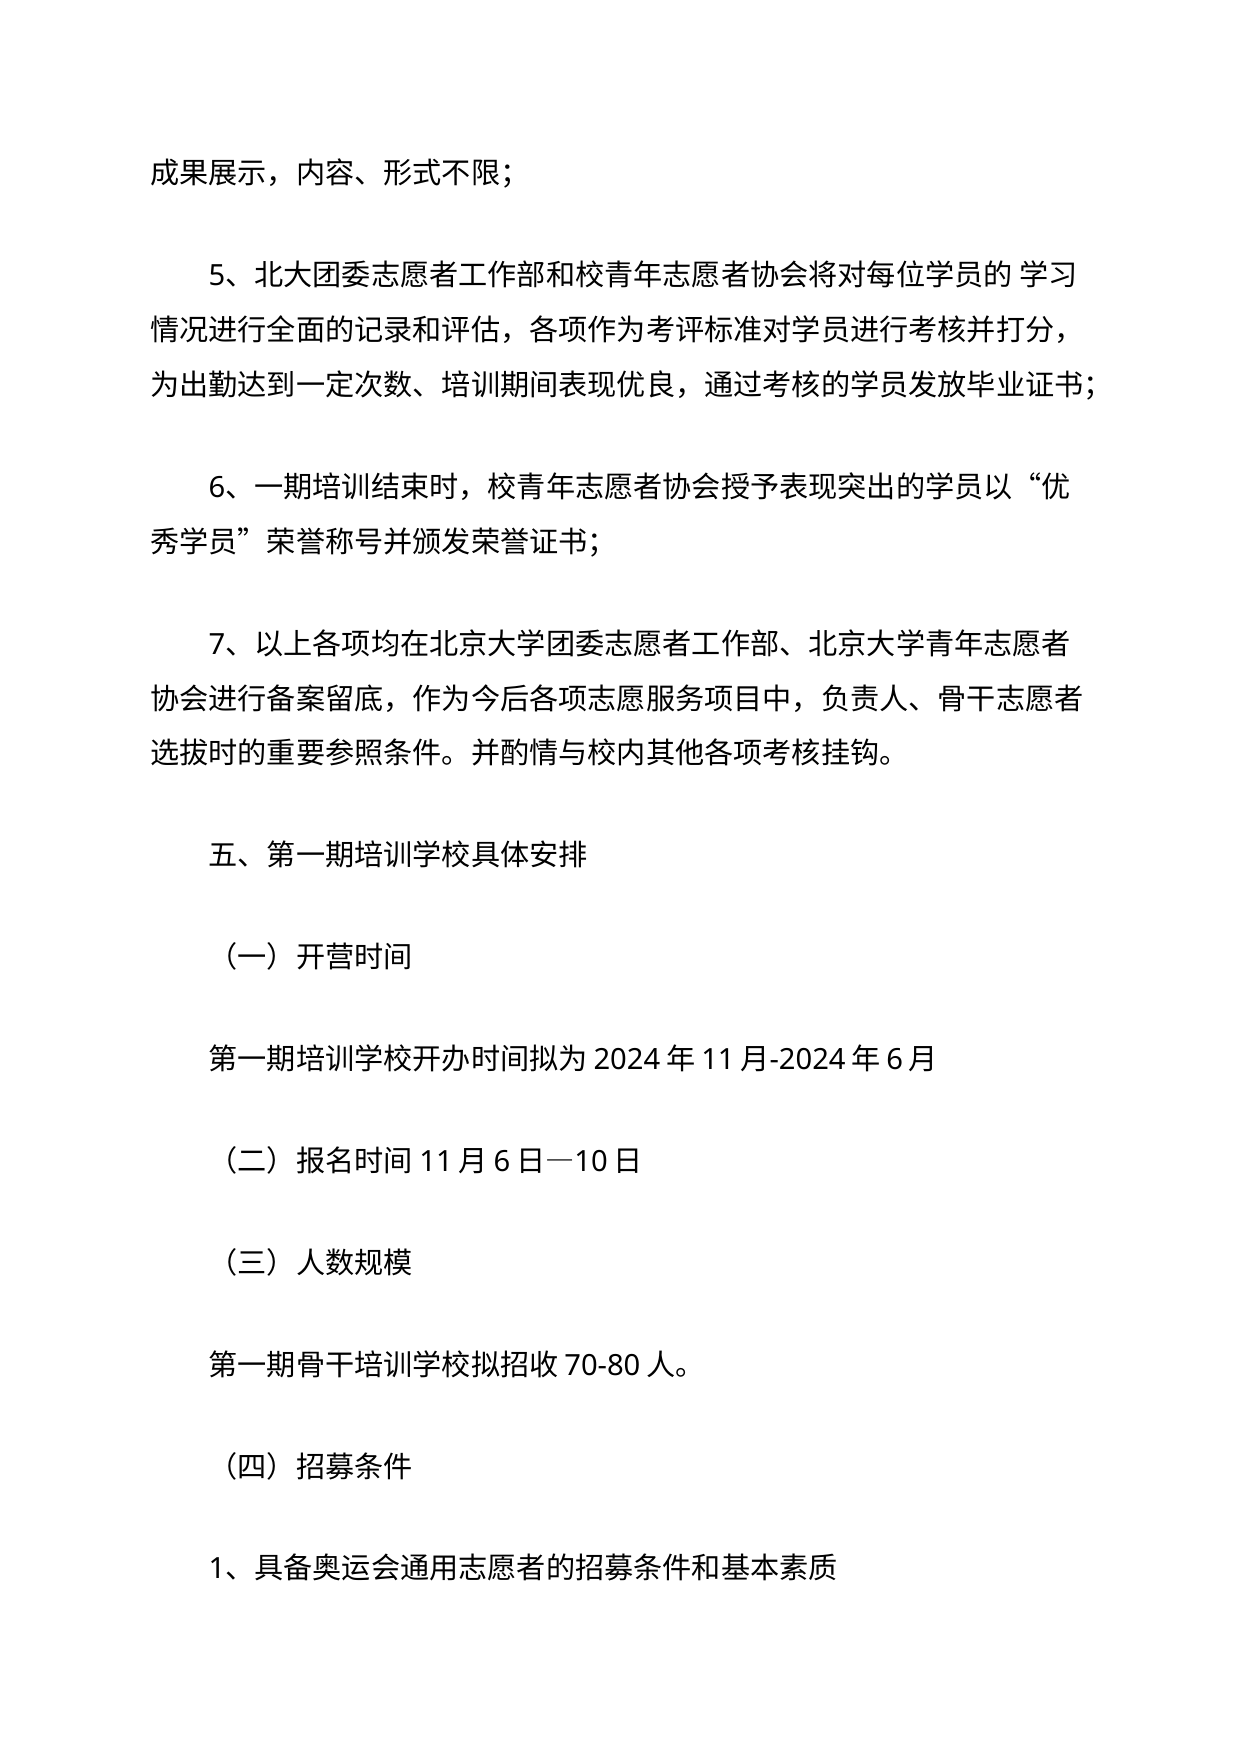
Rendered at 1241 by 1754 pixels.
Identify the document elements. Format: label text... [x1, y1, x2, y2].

text （二）报名时间 11月6日—10日 [150, 1137, 1090, 1180]
text 5、北大团委志愿者工作部和校青年志愿者协会将对每位学员的 学习情况进行全面的记录和评估，各项作为考评标准对学员进行考核并打分，为出勤达到一定次数、培训期间表现优良，通过考核的学员发放毕业证书； [150, 252, 1090, 404]
text （四）招募条件 [150, 1443, 1090, 1485]
text 7、以上各项均在北京大学团委志愿者工作部、北京大学青年志愿者协会进行备案留底，作为今后各项志愿服务项目中，负责人、骨干志愿者选拔时的重要参照条件。并酌情与校内其他各项考核挂钩。 [150, 620, 1090, 772]
text 6、一期培训结束时，校青年志愿者协会授予表现突出的学员以“优秀学员”荣誉称号并颁发荣誉证书； [150, 463, 1090, 561]
text 第一期培训学校开办时间拟为2024年11月-2024年6月 [150, 1035, 1090, 1078]
text 第一期骨干培训学校拟招收70-80人。 [150, 1341, 1090, 1383]
text 1、具备奥运会通用志愿者的招募条件和基本素质 [150, 1545, 1090, 1587]
text （三）人数规模 [150, 1239, 1090, 1282]
text （一）开营时间 [150, 934, 1090, 976]
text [150, 150, 1090, 192]
text 五、第一期培训学校具体安排 [150, 832, 1090, 874]
